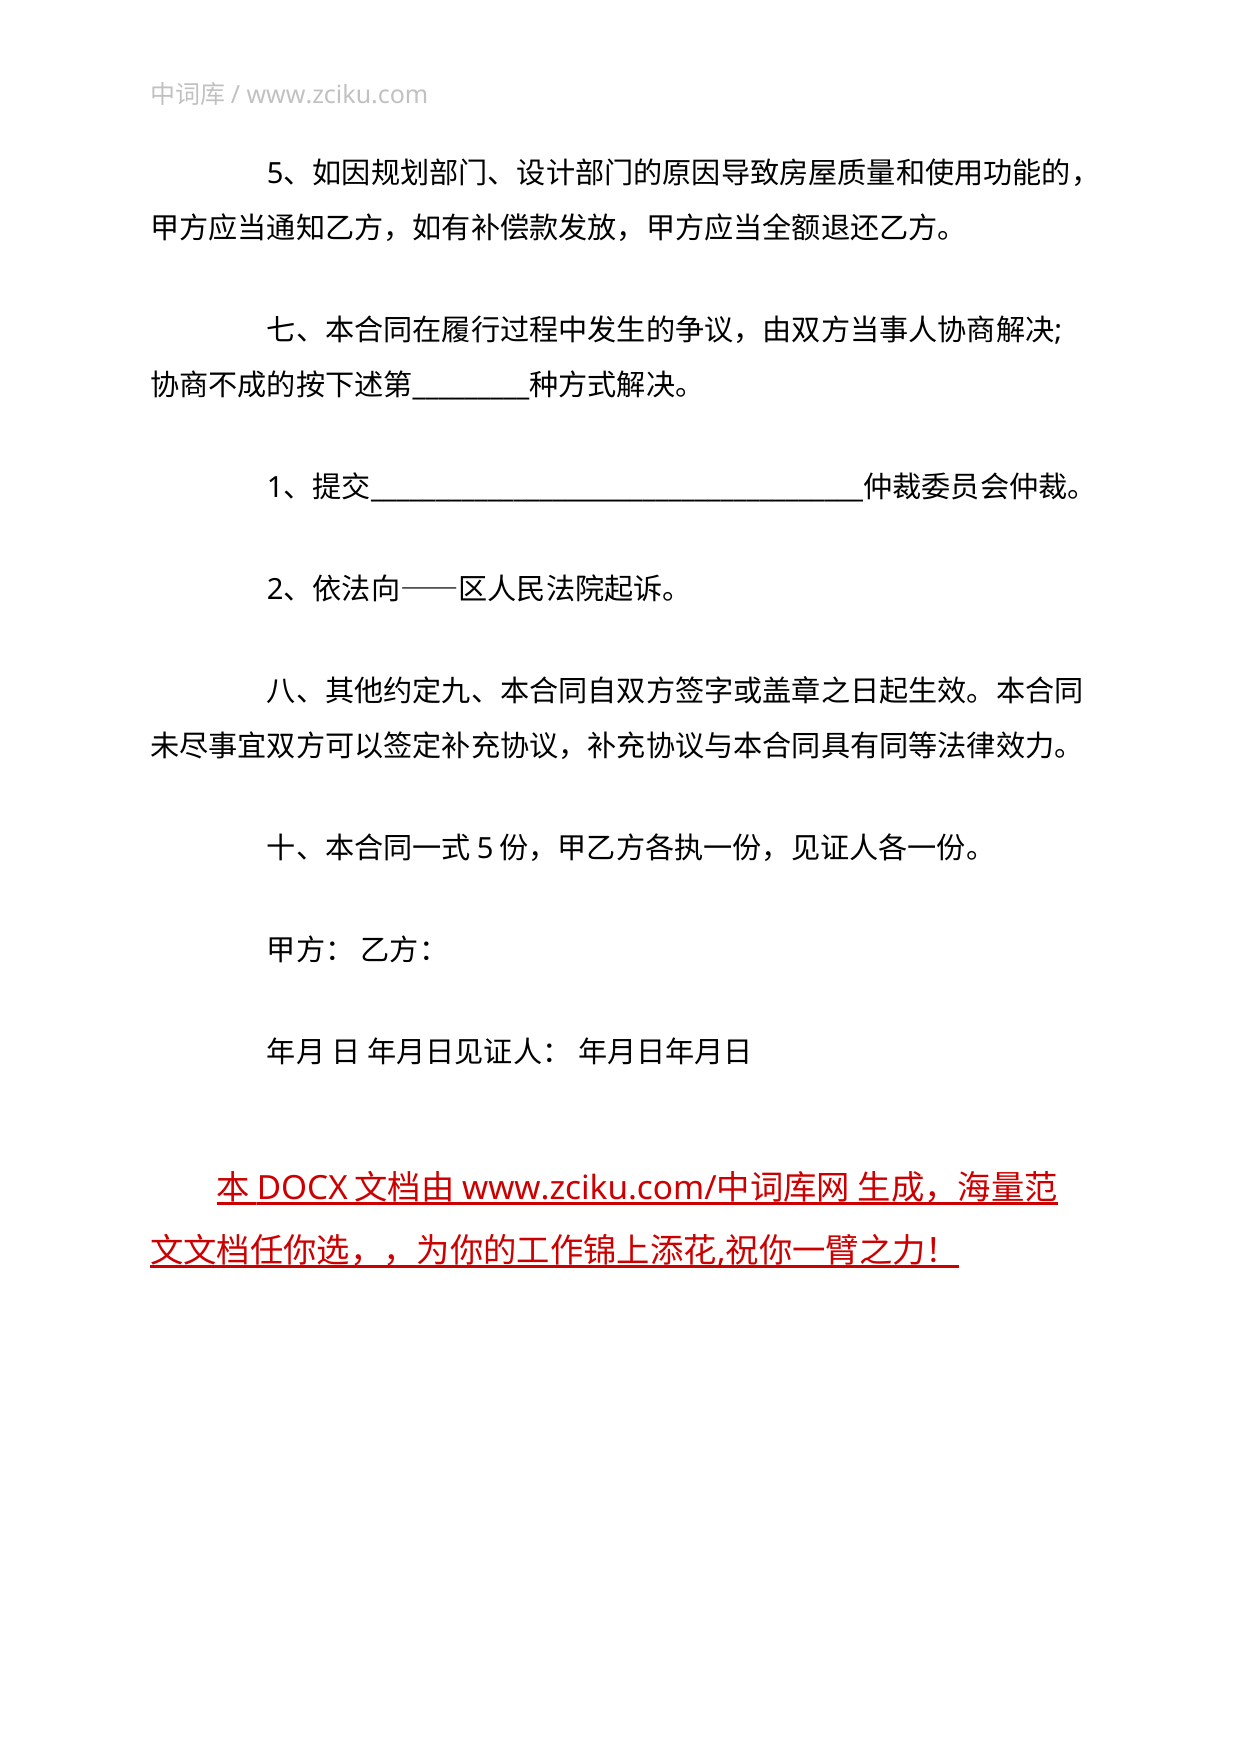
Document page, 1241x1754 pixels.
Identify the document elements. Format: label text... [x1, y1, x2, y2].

text 5、如因规划部门、设计部门的原因导致房屋质量和使用功能的，甲方应当通知乙方，如有补偿款发放，甲方应当全额退还乙方。 [150, 150, 1090, 247]
text 年月 日 年月日见证人： 年月日年月日 [150, 1028, 1090, 1070]
text 本DOCX文档由 www.zciku.com/中词库网 生成，海量范文文档任你选，，为你的工作锦上添花,祝你一臂之力！ [150, 1161, 1090, 1272]
text 八、其他约定九、本合同自双方签字或盖章之日起生效。本合同未尽事宜双方可以签定补充协议，补充协议与本合同具有同等法律效力。 [150, 668, 1090, 765]
text 1、提交______________________________________仲裁委员会仲裁。 [150, 464, 1090, 506]
text 七、本合同在履行过程中发生的争议，由双方当事人协商解决;协商不成的按下述第_________种方式解决。 [150, 307, 1090, 404]
text 甲方： 乙方： [150, 926, 1090, 969]
text 十、本合同一式5份，甲乙方各执一份，见证人各一份。 [150, 824, 1090, 867]
text 2、依法向——区人民法院起诉。 [150, 566, 1090, 608]
